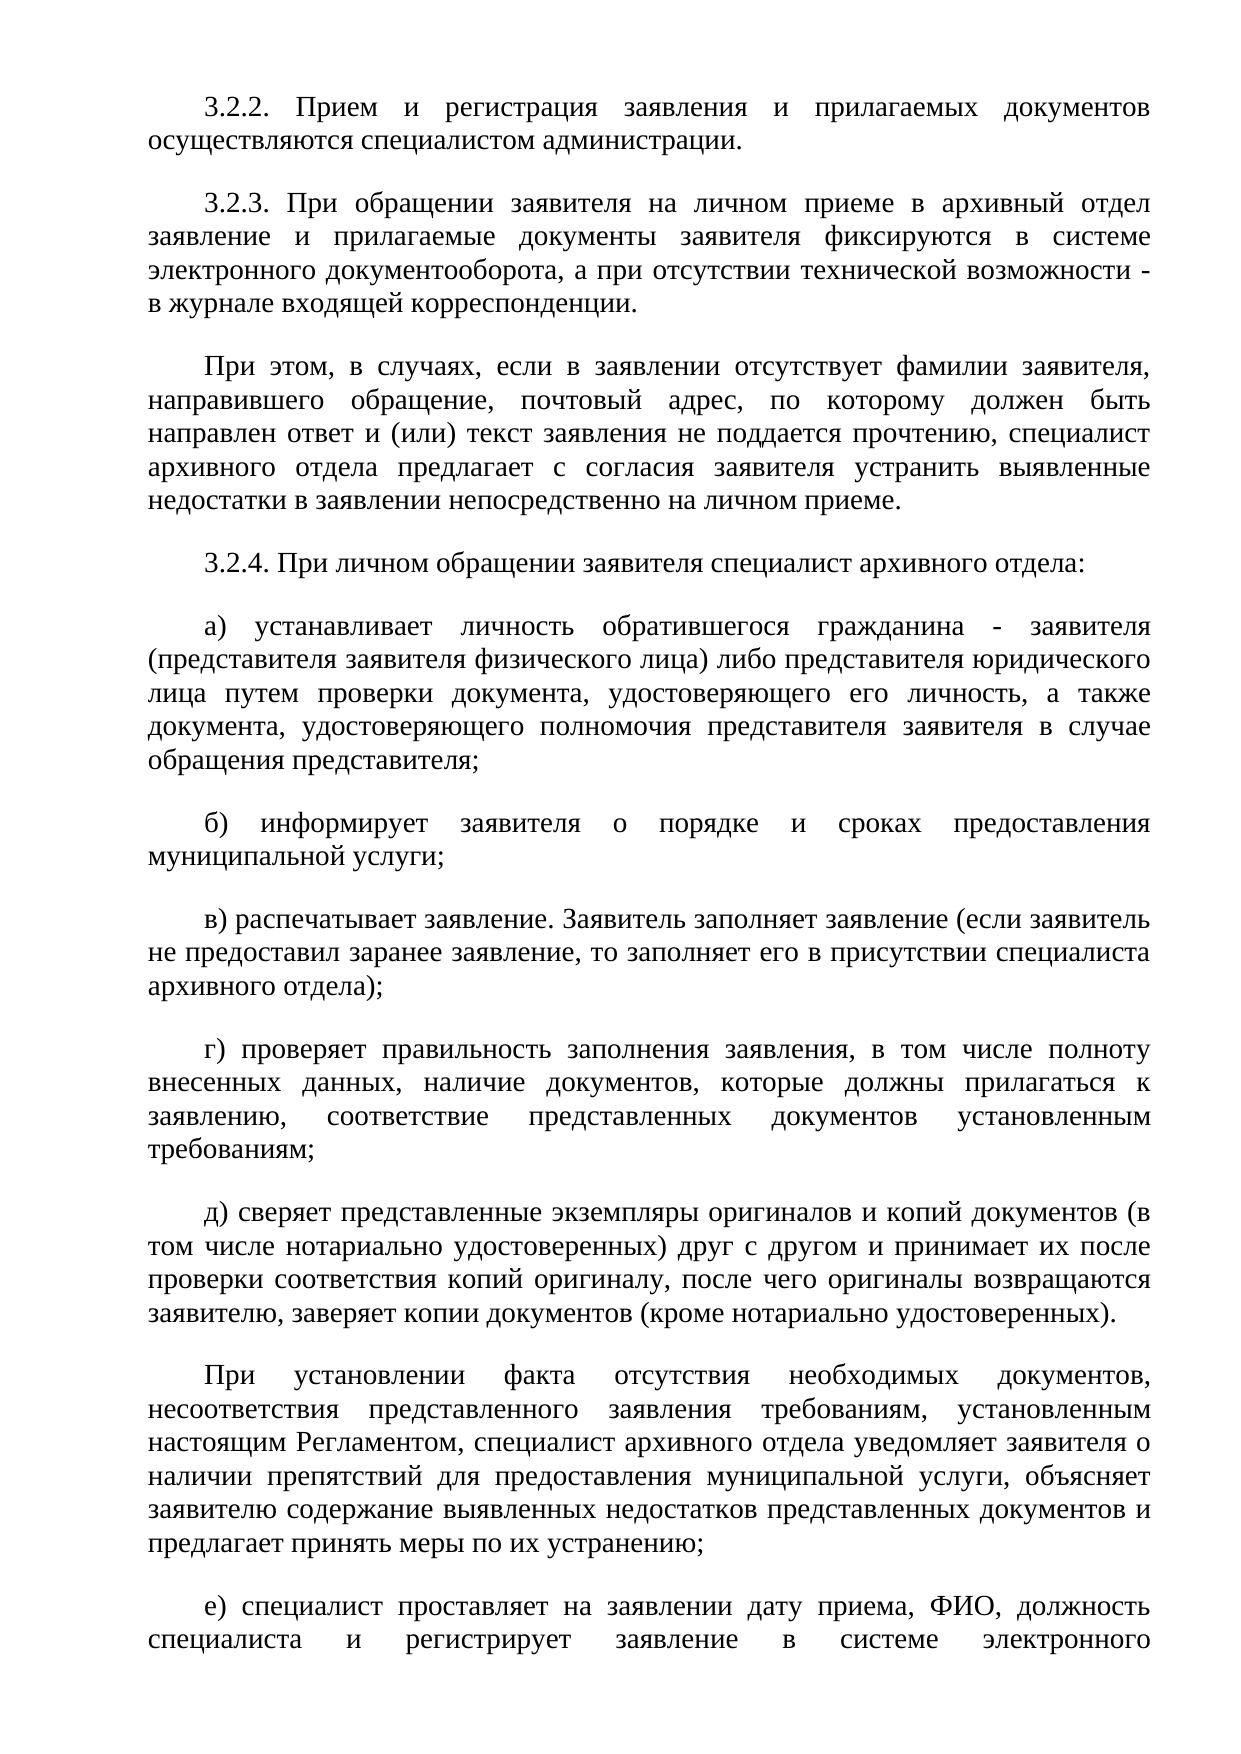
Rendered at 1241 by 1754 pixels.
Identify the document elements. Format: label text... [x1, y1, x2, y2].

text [148, 1588, 1152, 1655]
text При установлении факта отсутствия необходимых документов, несоответствия представленного заявления требованиям, установленным настоящим Регламентом, специалист архивного отдела уведомляет заявителя о наличии препятствий для предоставления муниципальной услуги, объясняет заявителю содержание выявленных недостатков представленных документов и предлагает принять меры по их устранению; [148, 1357, 1152, 1559]
text 3.2.3. При обращении заявителя на личном приеме в архивный отдел заявление и прилагаемые документы заявителя фиксируются в системе электронного документооборота, а при отсутствии технической возможности - в журнале входящей корреспонденции. [148, 185, 1152, 319]
text 3.2.2. Прием и регистрация заявления и прилагаемых документов осуществляются специалистом администрации. [148, 89, 1152, 156]
text д) сверяет представленные экземпляры оригиналов и копий документов (в том числе нотариально удостоверенных) друг с другом и принимает их после проверки соответствия копий оригиналу, после чего оригиналы возвращаются заявителю, заверяет копии документов (кроме нотариально удостоверенных). [148, 1194, 1152, 1328]
text а) устанавливает личность обратившегося гражданина - заявителя (представителя заявителя физического лица) либо представителя юридического лица путем проверки документа, удостоверяющего его личность, а также документа, удостоверяющего полномочия представителя заявителя в случае обращения представителя; [148, 608, 1152, 776]
text в) распечатывает заявление. Заявитель заполняет заявление (если заявитель не предоставил заранее заявление, то заполняет его в присутствии специалиста архивного отдела); [148, 901, 1152, 1002]
text б) информирует заявителя о порядке и сроках предоставления муниципальной услуги; [148, 805, 1152, 872]
text 3.2.4. При личном обращении заявителя специалист архивного отдела: [148, 545, 1152, 579]
text г) проверяет правильность заполнения заявления, в том числе полноту внесенных данных, наличие документов, которые должны прилагаться к заявлению, соответствие представленных документов установленным требованиям; [148, 1031, 1152, 1165]
text При этом, в случаях, если в заявлении отсутствует фамилии заявителя, направившего обращение, почтовый адрес, по которому должен быть направлен ответ и (или) текст заявления не поддается прочтению, специалист архивного отдела предлагает с согласия заявителя устранить выявленные недостатки в заявлении непосредственно на личном приеме. [148, 348, 1152, 516]
